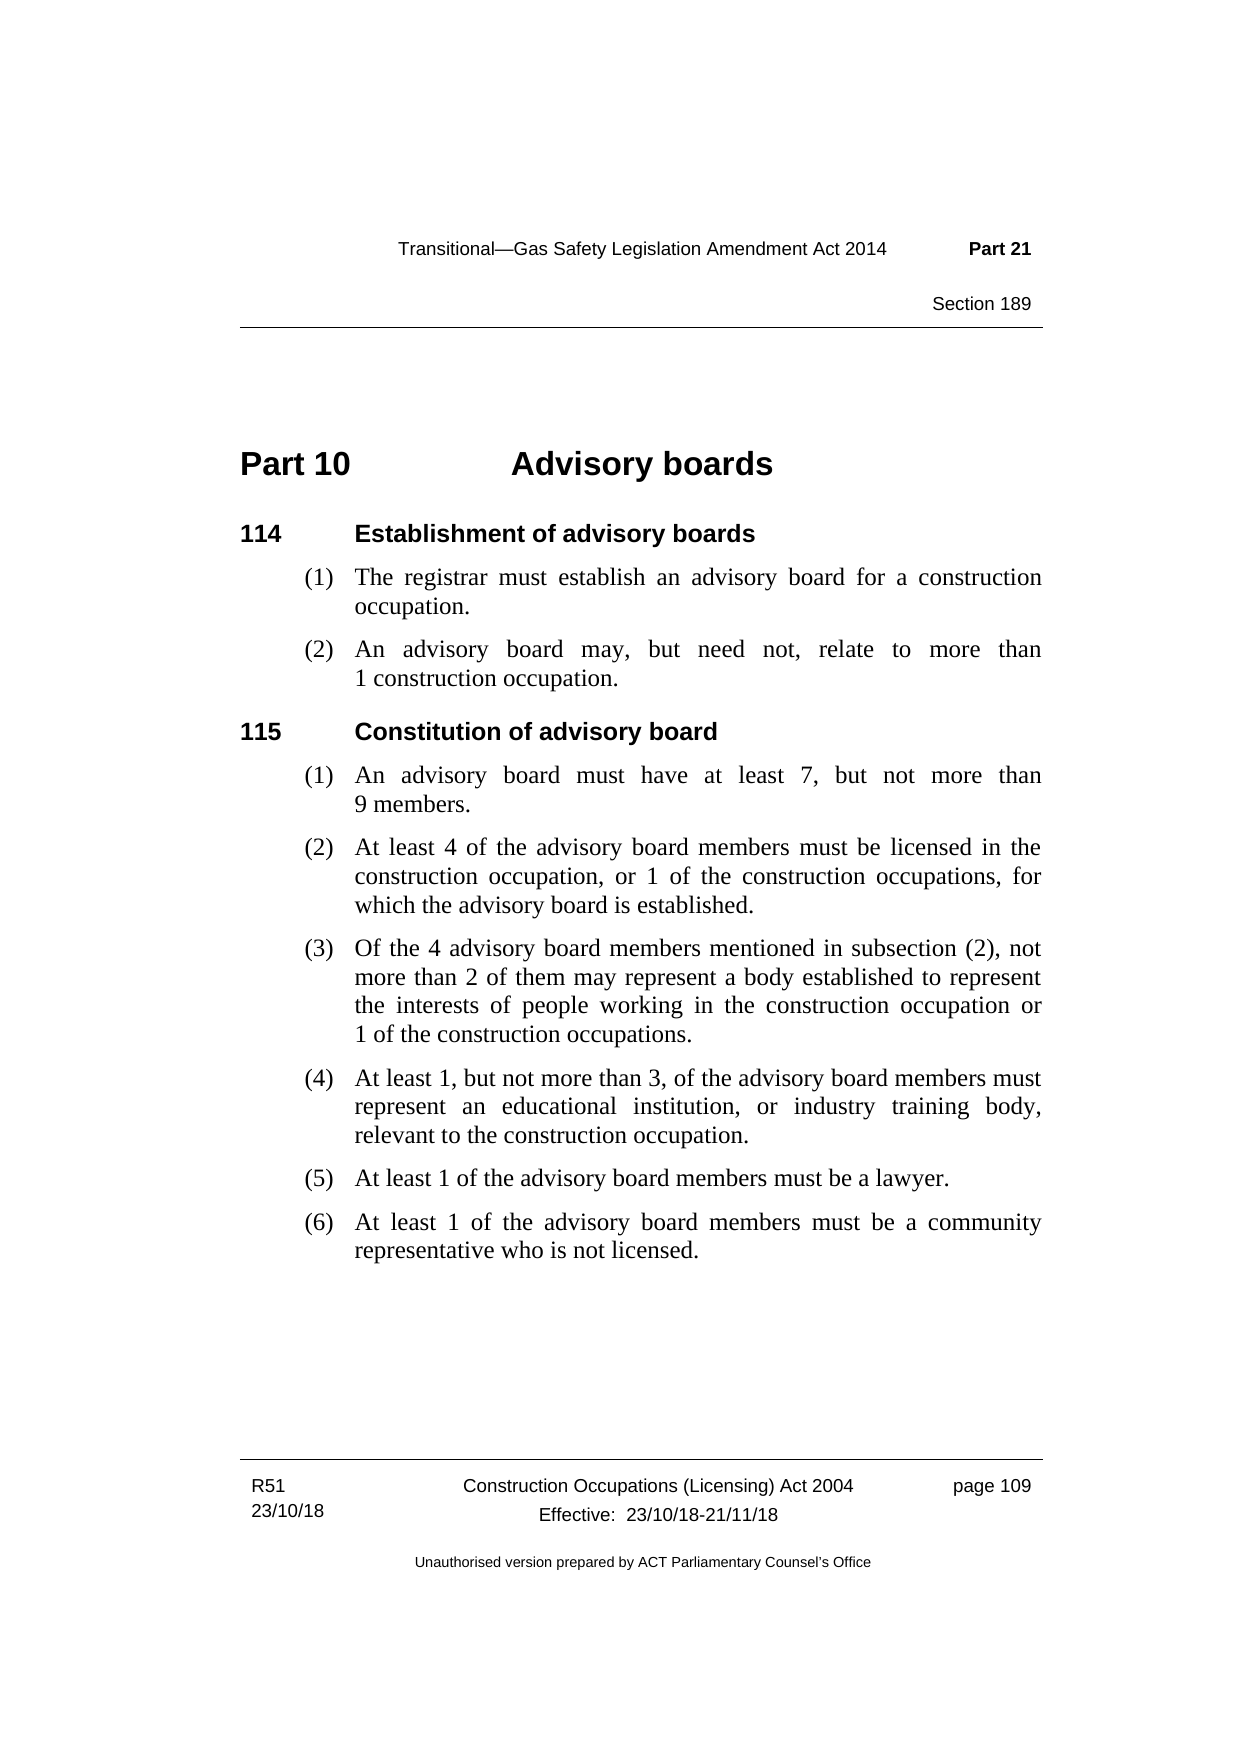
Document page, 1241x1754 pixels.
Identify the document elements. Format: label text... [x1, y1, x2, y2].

text (5) At least 1 of the advisory board members must be a lawyer. [240, 1163, 1042, 1192]
text (4) At least 1, but not more than 3, of the advisory board members must represent an educational institution, or industry training body, relevant to the construction occupation. [240, 1063, 1042, 1149]
text Part 10 Advisory boards [240, 443, 1042, 482]
text (1) The registrar must establish an advisory board for a construction occupation. [240, 562, 1042, 620]
text (1) An advisory board must have at least 7, but not more than 9 members. [240, 760, 1042, 818]
text (6) At least 1 of the advisory board members must be a community representative who is not licensed. [240, 1207, 1042, 1264]
text 115 Constitution of advisory board [240, 717, 1042, 746]
text 114 Establishment of advisory boards [240, 519, 1042, 548]
text (2) At least 4 of the advisory board members must be licensed in the construction occupation, or 1 of the construction occupations, for which the advisory board is established. [240, 832, 1042, 918]
text (3) Of the 4 advisory board members mentioned in subsection (2), not more than 2 of them may represent a body established to represent the interests of people working in the construction occupation or 1 of the construction occupations. [240, 933, 1042, 1048]
text (2) An advisory board may, but need not, relate to more than 1 construction occupation. [240, 634, 1042, 692]
